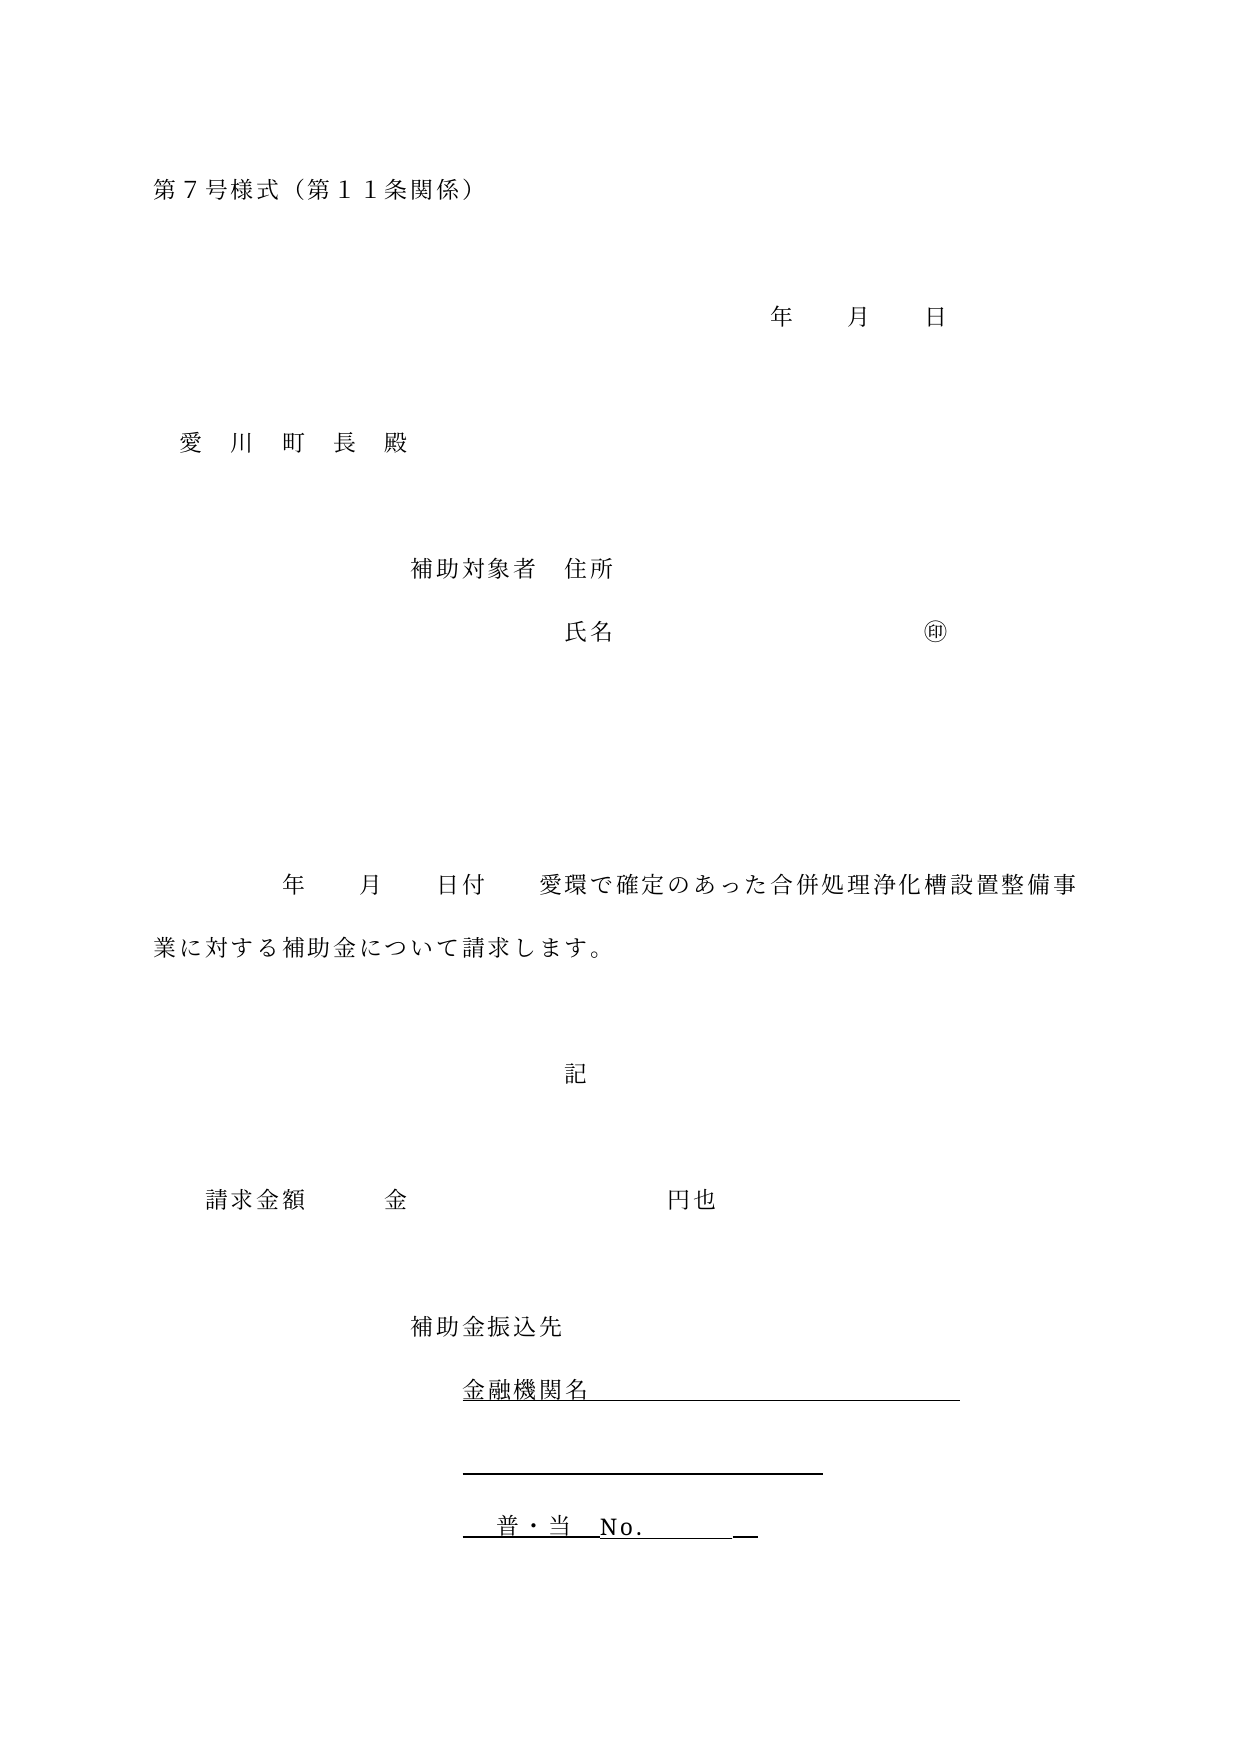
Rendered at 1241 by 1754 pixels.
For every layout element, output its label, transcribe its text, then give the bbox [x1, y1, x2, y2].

text 普・当 No. [153, 1505, 1078, 1568]
text 年 月 日 [153, 274, 1078, 338]
text 補助金振込先 [153, 1284, 1078, 1348]
text 補助対象者 住所 [153, 527, 1078, 590]
text 金融機関名 [153, 1348, 1078, 1411]
text 請求金額 金 円也 [153, 1158, 1078, 1221]
text 愛 川 町 長 殿 [153, 401, 1078, 464]
text 記 [153, 1032, 1078, 1095]
text 氏名 ㊞ [153, 590, 1078, 653]
text 第７号様式（第１１条関係） [153, 148, 1078, 211]
text 年 月 日付 愛環で確定のあった合併処理浄化槽設置整備事業に対する補助金について請求します。 [153, 843, 1078, 969]
